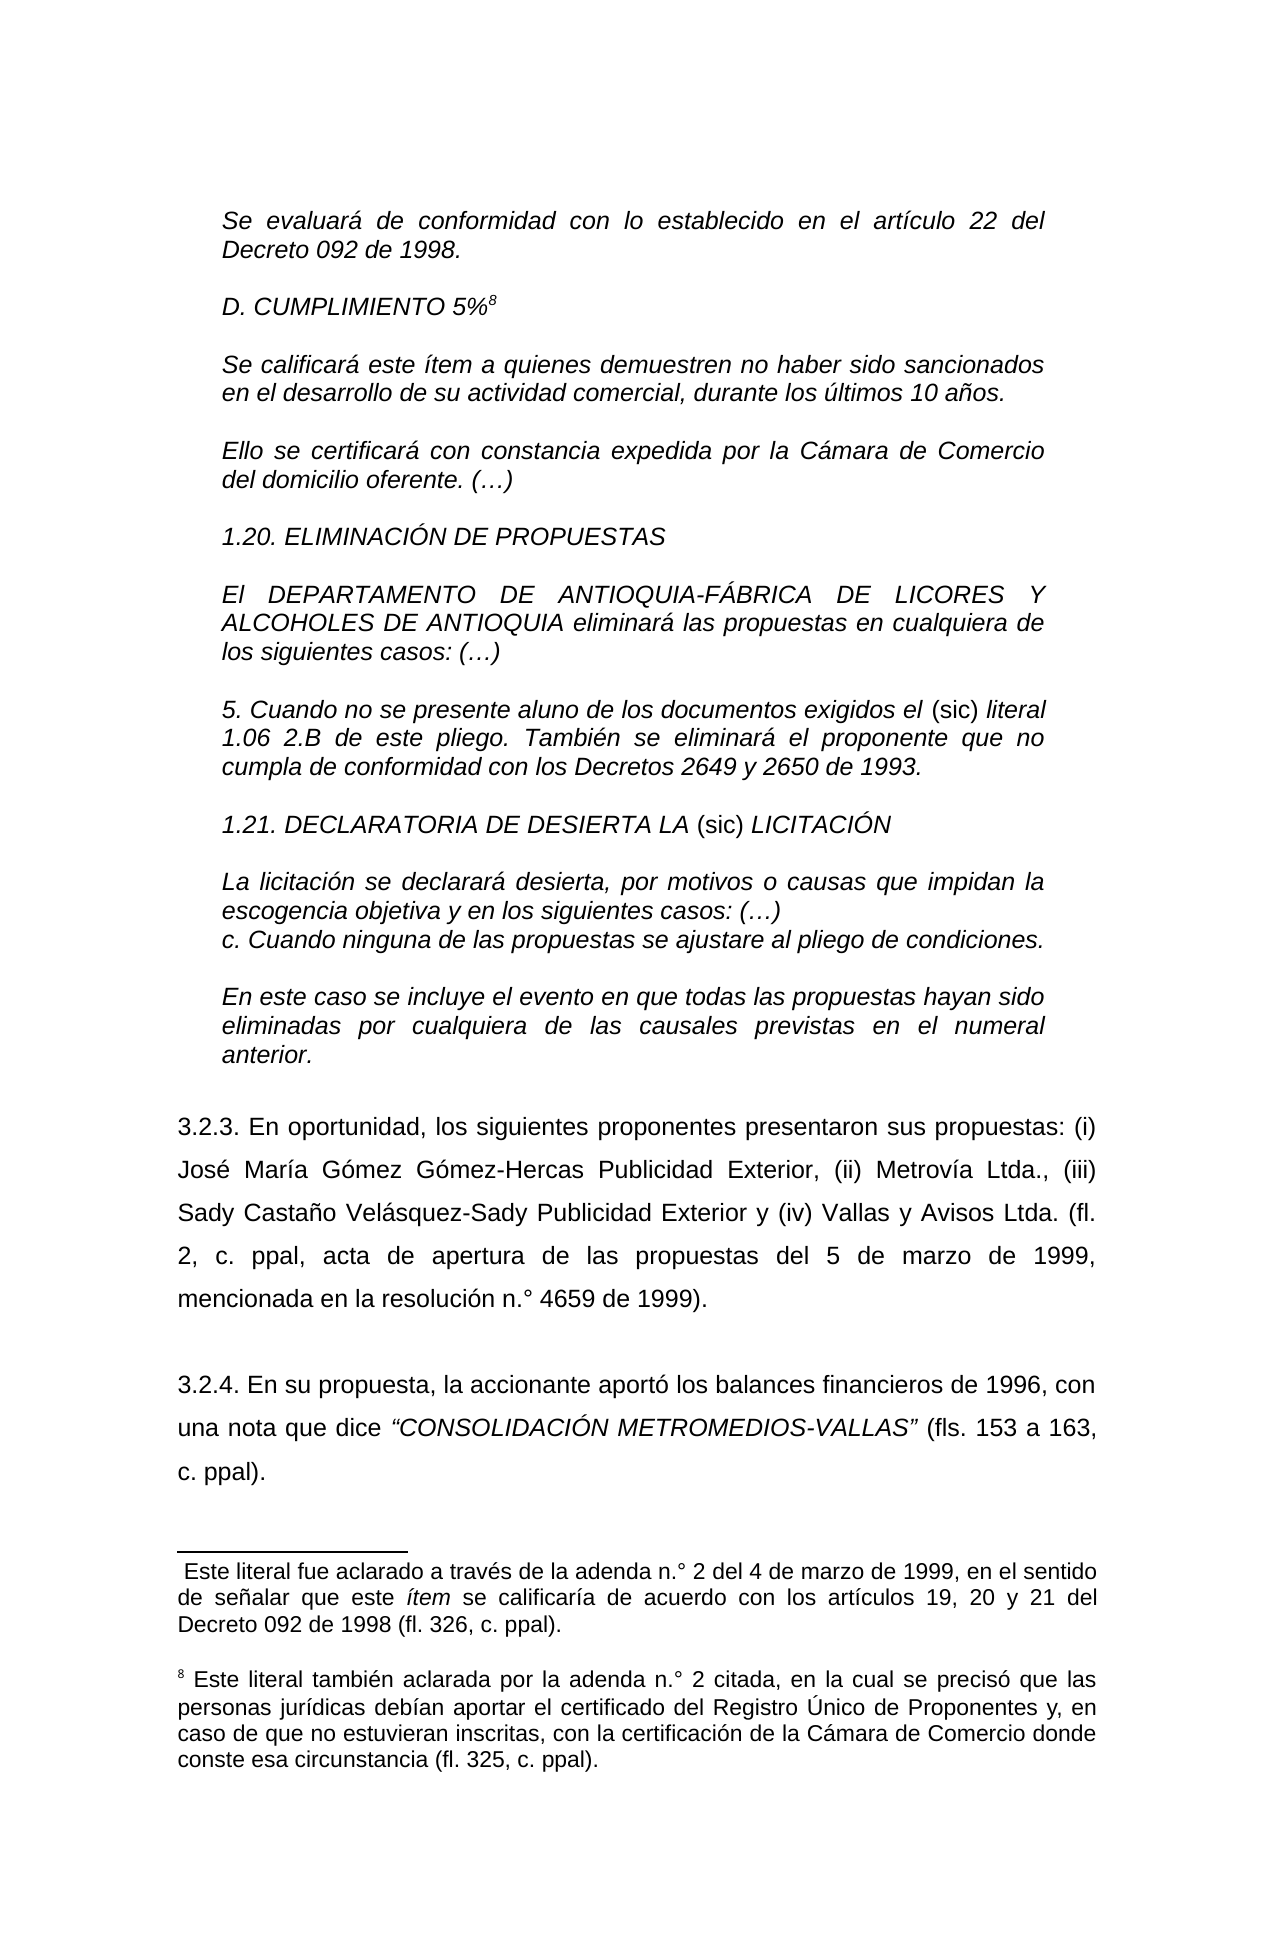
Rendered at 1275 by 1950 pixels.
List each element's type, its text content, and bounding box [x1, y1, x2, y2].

text 3.2.4. En su propuesta, la accionante aportó los balances financieros de 1996, con una nota que dice “CONSOLIDACIÓN METROMEDIOS-VALLAS” (fls. 153 a 163, c. ppal). [177, 1370, 1098, 1485]
text D. CUMPLIMIENTO 5% [222, 292, 1048, 321]
text c. Cuando ninguna de las propuestas se ajustare al pliego de condiciones. [222, 925, 1048, 953]
text Se calificará este ítem a quienes demuestren no haber sido sancionados en el desarrollo de su actividad comercial, durante los últimos 10 años. [222, 350, 1048, 407]
text 1.21. DECLARATORIA DE DESIERTA LA (sic) LICITACIÓN [222, 810, 1048, 838]
text Se evaluará de conformidad con lo establecido en el artículo 22 del Decreto 092 de 1998. [222, 206, 1048, 263]
text El DEPARTAMENTO DE ANTIOQUIA-FÁBRICA DE LICORES Y ALCOHOLES DE ANTIOQUIA eliminará las propuestas en cualquiera de los siguientes casos: (…) [222, 580, 1048, 666]
text La licitación se declarará desierta, por motivos o causas que impidan la escogencia objetiva y en los siguientes casos: (…) [222, 867, 1048, 925]
text Ello se certificará con constancia expedida por la Cámara de Comercio del domicilio oferente. (…) [222, 436, 1048, 493]
text En este caso se incluye el evento en que todas las propuestas hayan sido eliminadas por cualquiera de las causales previstas en el numeral anterior. [222, 982, 1048, 1068]
text 3.2.3. En oportunidad, los siguientes proponentes presentaron sus propuestas: (i) José María Gómez Gómez-Hercas Publicidad Exterior, (ii) Metrovía Ltda., (iii) Sady Castaño Velásquez-Sady Publicidad Exterior y (iv) Vallas y Avisos Ltda. (fl. 2, c. ppal, acta de apertura de las propuestas del 5 de marzo de 1999, mencionada en la resolución n.° 4659 de 1999). [177, 1112, 1098, 1313]
text 5. Cuando no se presente aluno de los documentos exigidos el (sic) literal 1.06 2.B de este pliego. También se eliminará el proponente que no cumpla de conformidad con los Decretos 2649 y 2650 de 1993. [222, 695, 1048, 781]
text 1.20. ELIMINACIÓN DE PROPUESTAS [222, 522, 1048, 551]
